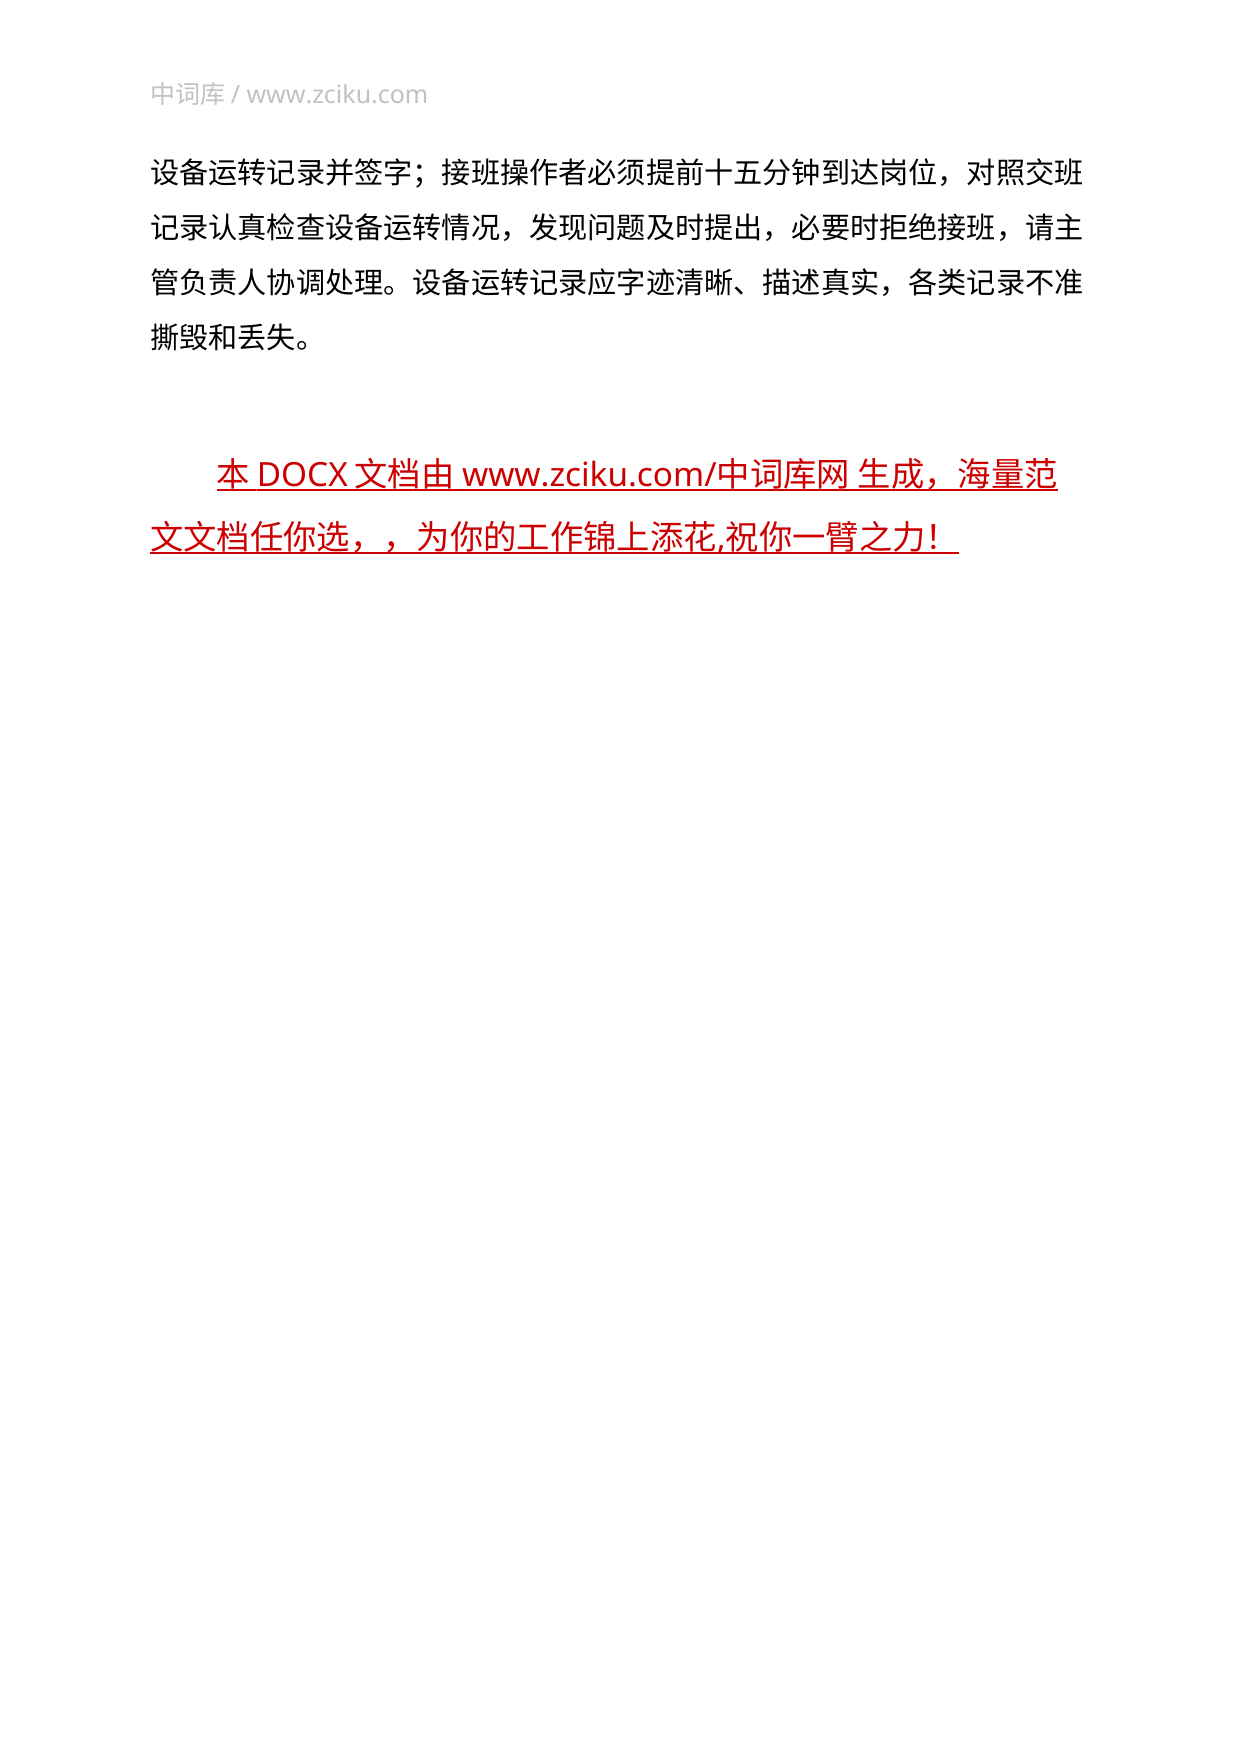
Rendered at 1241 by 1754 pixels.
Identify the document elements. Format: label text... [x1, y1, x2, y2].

text 本DOCX文档由 www.zciku.com/中词库网 生成，海量范文文档任你选，，为你的工作锦上添花,祝你一臂之力！ [150, 448, 1090, 559]
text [150, 150, 1090, 357]
